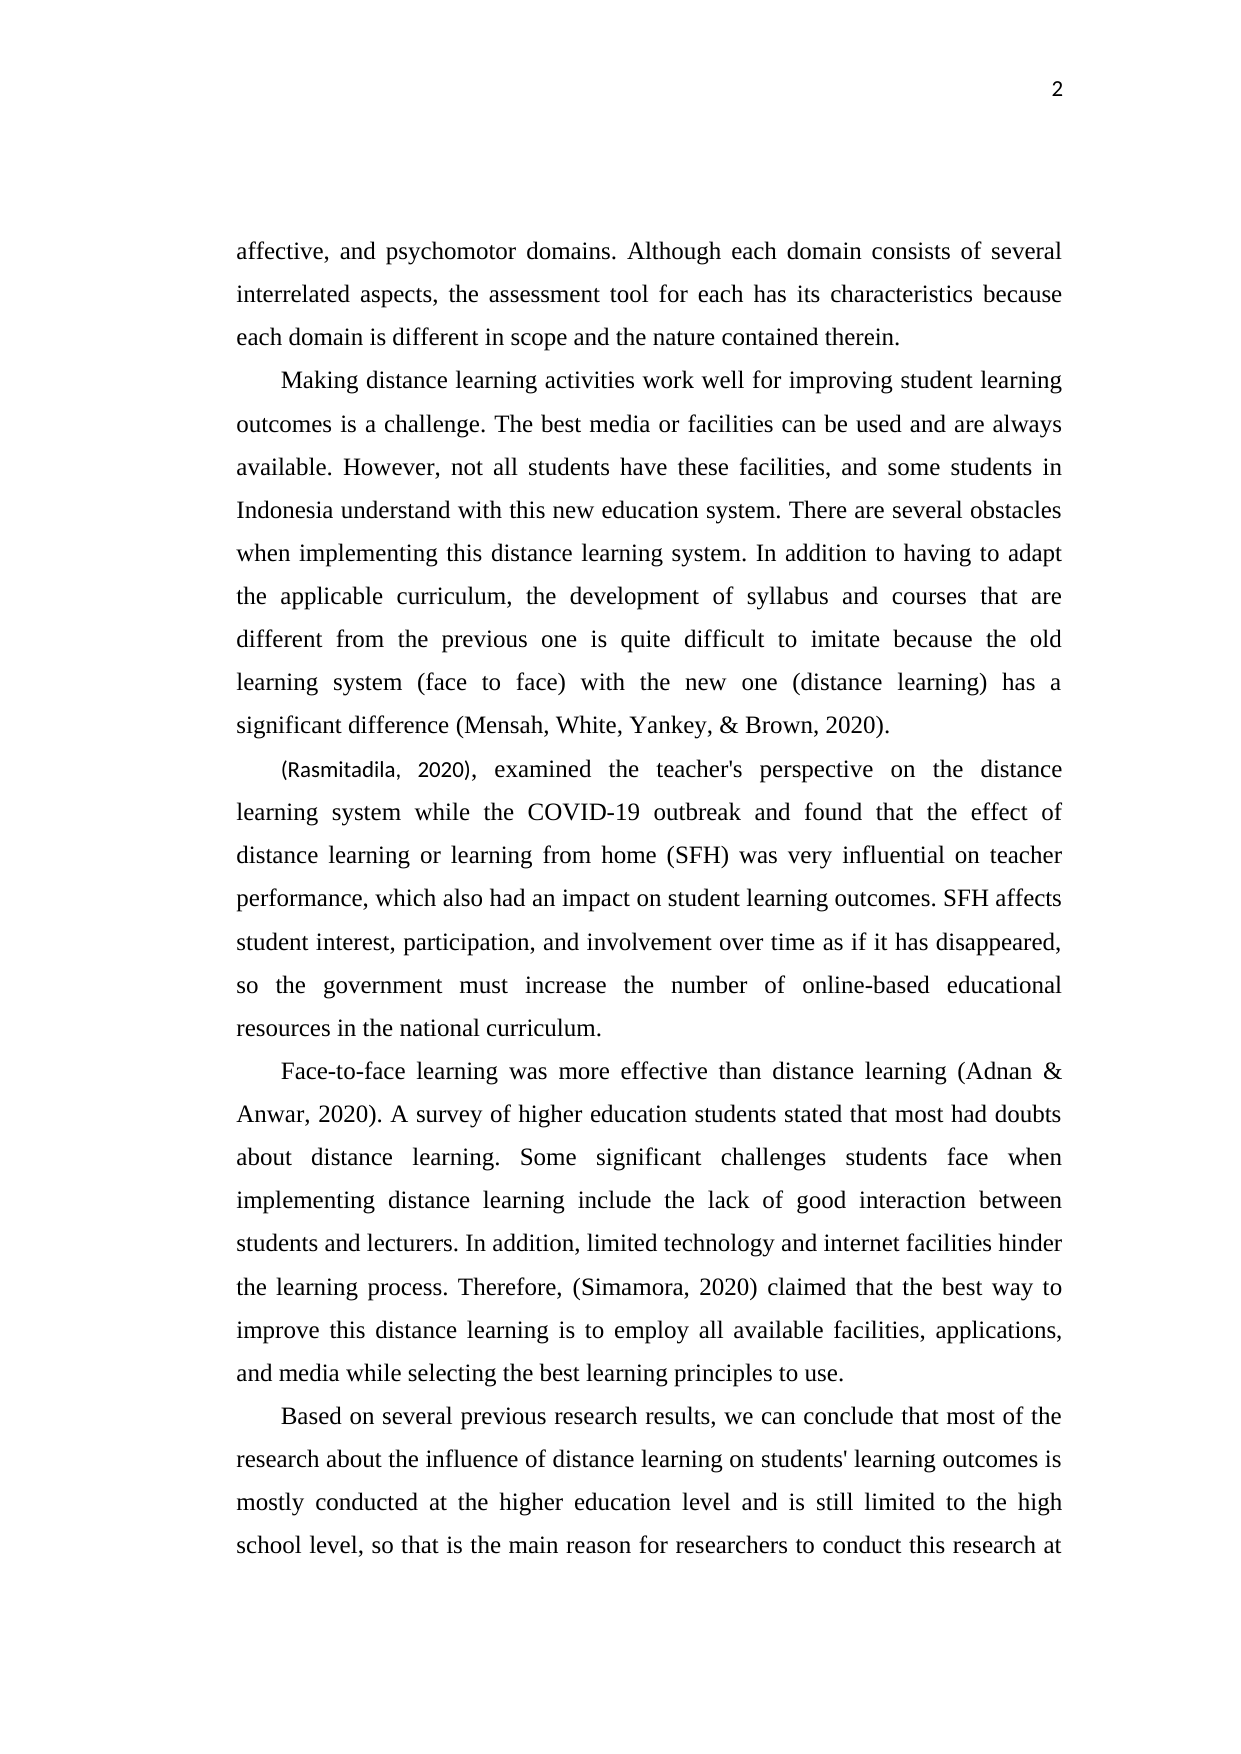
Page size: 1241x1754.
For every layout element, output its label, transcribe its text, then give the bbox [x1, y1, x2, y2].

text Making distance learning activities work well for improving student learning outcomes is a challenge. The best media or facilities can be used and are always available. However, not all students have these facilities, and some students in Indonesia understand with this new education system. There are several obstacles when implementing this distance learning system. In addition to having to adapt the applicable curriculum, the development of syllabus and courses that are different from the previous one is quite difficult to imitate because the old learning system (face to face) with the new one (distance learning) has a significant difference. [236, 366, 1063, 739]
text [236, 1401, 1063, 1559]
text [236, 236, 1063, 351]
text , examined the teacher's perspective on the distance learning system while the COVID-19 outbreak and found that the effect of distance learning or learning from home (SFH) was very influential on teacher performance, which also had an impact on student learning outcomes. SFH affects student interest, participation, and involvement over time as if it has disappeared, so the government must increase the number of online-based educational resources in the national curriculum. [236, 754, 1063, 1042]
text Face-to-face learning was more effective than distance learning (Adnan & Anwar, 2020). A survey of higher education students stated that most had doubts about distance learning. Some significant challenges students face when implementing distance learning include the lack of good interaction between students and lecturers. In addition, limited technology and internet facilities hinder the learning process. Therefore, claimed that the best way to improve this distance learning is to employ all available facilities, applications, and media while selecting the best learning principles to use. [236, 1056, 1063, 1387]
